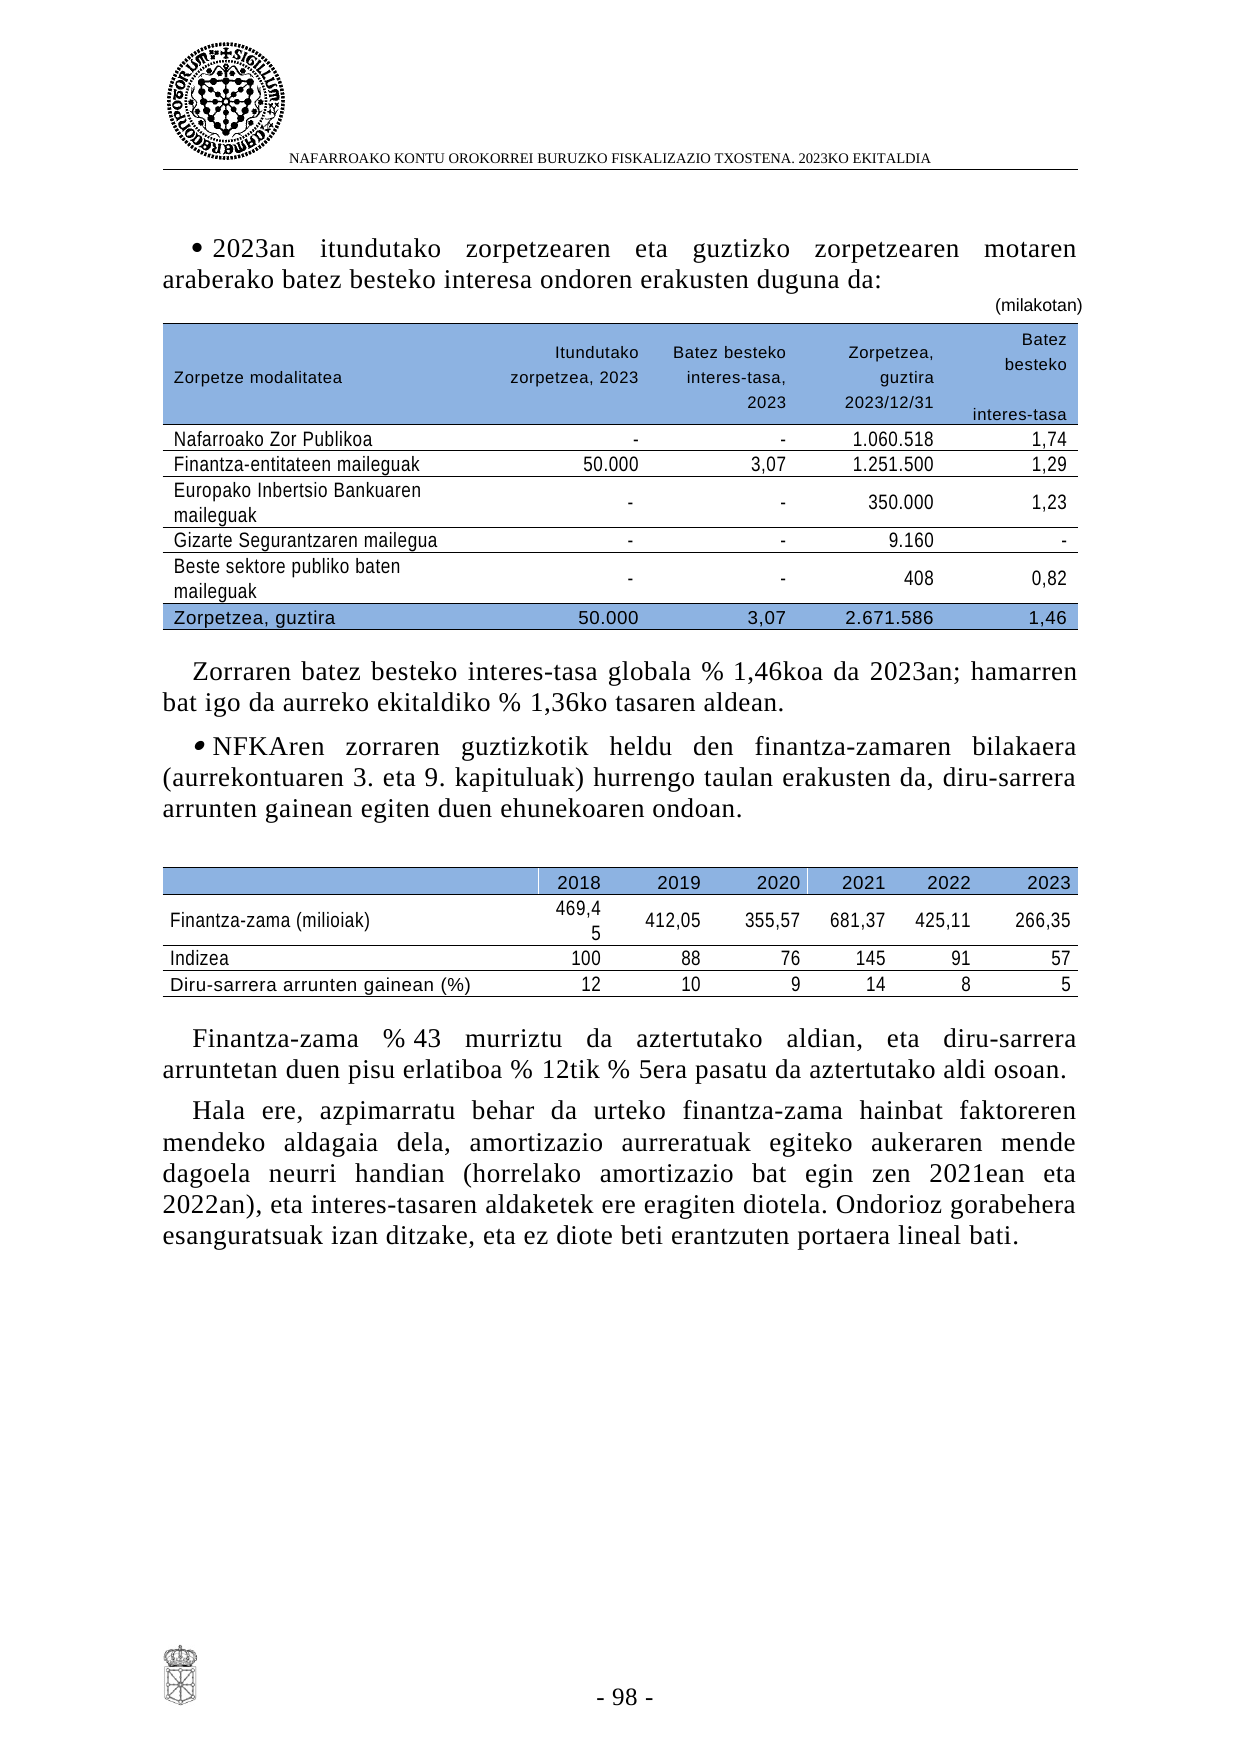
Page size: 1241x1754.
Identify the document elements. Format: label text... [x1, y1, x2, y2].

picture [162, 1644, 198, 1706]
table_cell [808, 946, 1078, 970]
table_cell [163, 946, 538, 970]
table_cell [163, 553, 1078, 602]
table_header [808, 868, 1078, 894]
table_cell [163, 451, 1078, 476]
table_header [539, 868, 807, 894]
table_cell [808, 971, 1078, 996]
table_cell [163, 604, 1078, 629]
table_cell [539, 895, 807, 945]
picture [162, 38, 289, 164]
list 2023an itundutako zorpetzearen eta guztizko zorpetzearen motaren araberako batez besteko interesa ondoren erakusten duguna da: [162, 232, 1078, 294]
text Hala ere, azpimarratu behar da urteko finantza-zama hainbat faktoreren mendeko aldagaia dela, amortizazio aurreratuak egiteko aukeraren mende dagoela neurri handian (horrelako amortizazio bat egin zen 2021ean eta 2022an), eta interes-tasaren aldaketek ere eragiten diotela. Ondorioz gorabehera esanguratsuak izan ditzake, eta ez diote beti erantzuten portaera lineal bati. [162, 1094, 1078, 1250]
text Zorraren batez besteko interes-tasa globala % 1,46koa da 2023an; hamarren bat igo da aurreko ekitaldiko % 1,36ko tasaren aldean. [162, 655, 1078, 717]
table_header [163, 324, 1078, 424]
text Finantza-zama % 43 murriztu da aztertutako aldian, eta diru-sarrera arruntetan duen pisu erlatiboa % 12tik % 5era pasatu da aztertutako aldi osoan. [162, 1022, 1078, 1084]
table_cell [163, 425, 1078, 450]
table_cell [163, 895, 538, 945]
list NFKAren zorraren guztizkotik heldu den finantza-zamaren bilakaera (aurrekontuaren 3. eta 9. kapituluak) hurrengo taulan erakusten da, diru-sarrera arrunten gainean egiten duen ehunekoaren ondoan. [162, 730, 1078, 823]
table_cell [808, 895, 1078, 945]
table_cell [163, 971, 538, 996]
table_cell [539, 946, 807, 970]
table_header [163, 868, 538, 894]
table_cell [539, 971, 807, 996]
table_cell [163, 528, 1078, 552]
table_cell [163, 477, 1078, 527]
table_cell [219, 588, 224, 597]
text (milakotan) [162, 294, 1082, 315]
